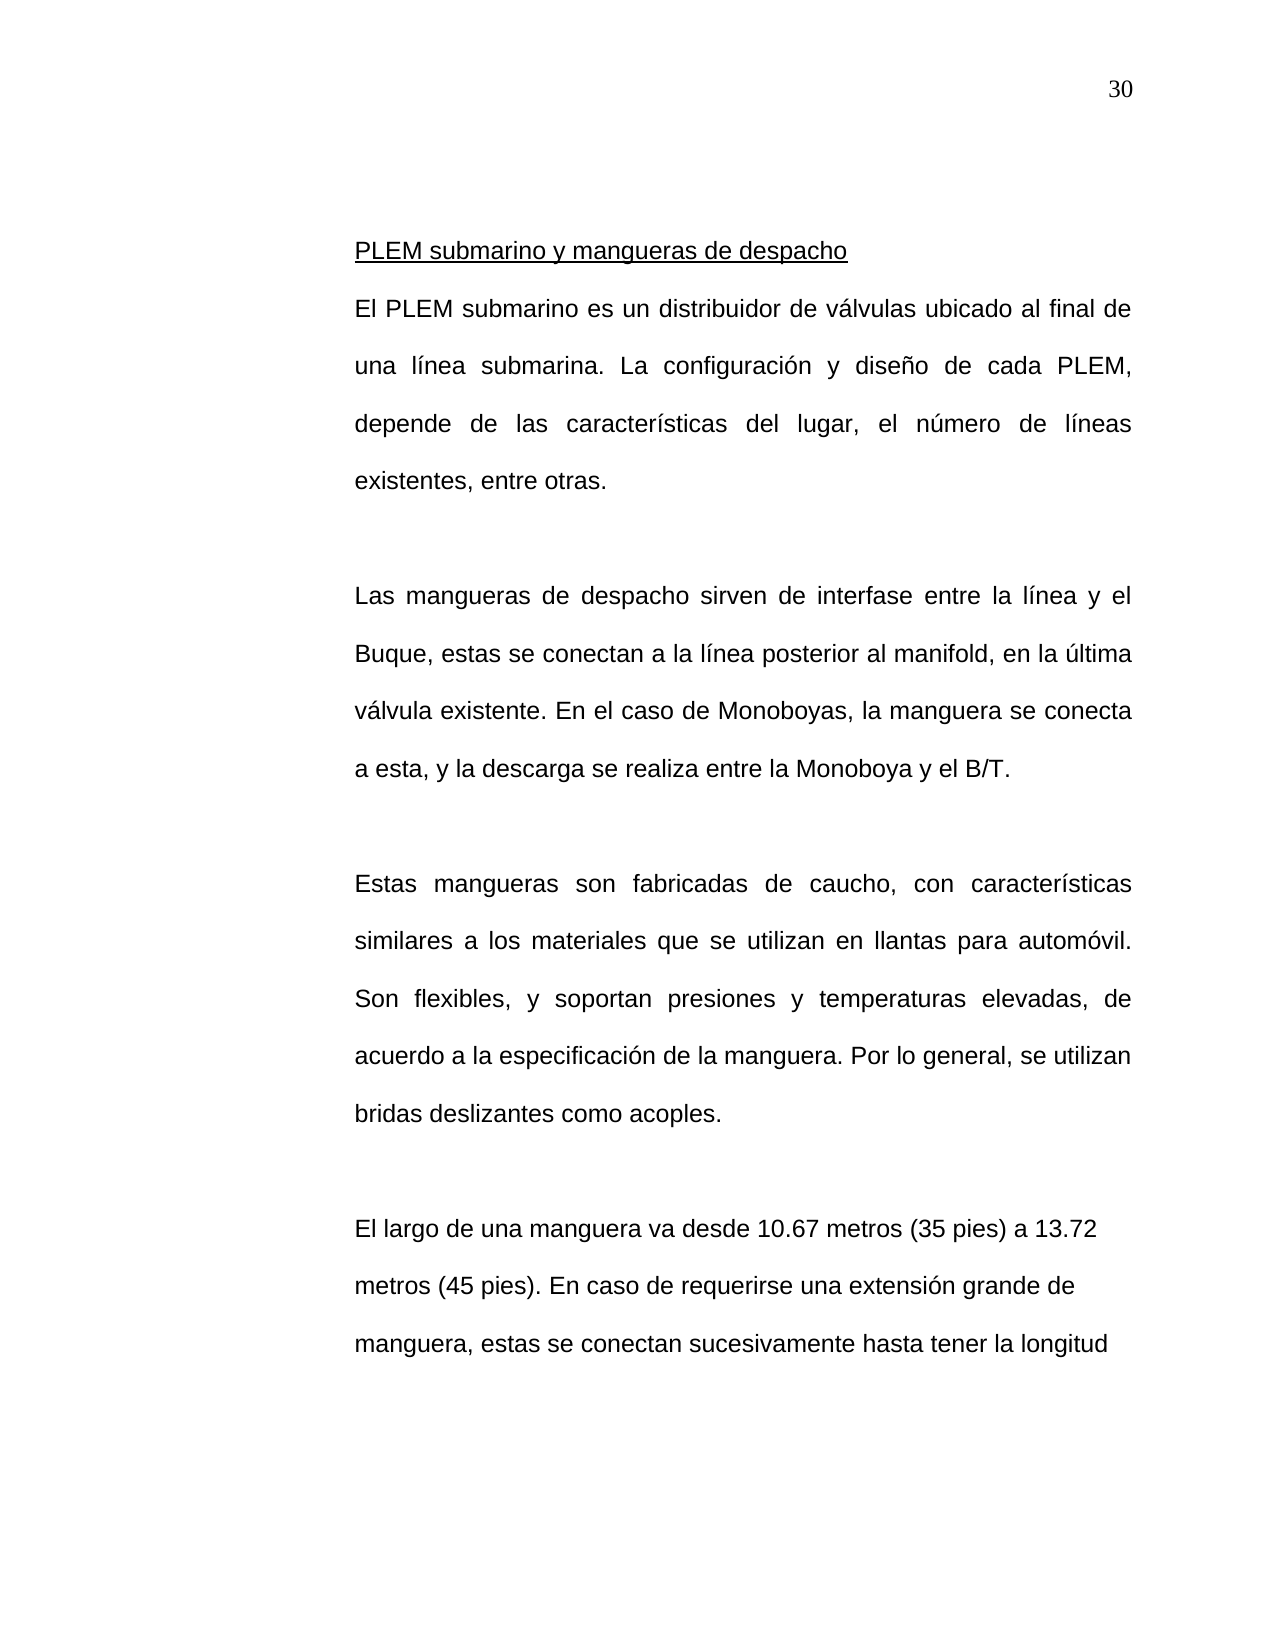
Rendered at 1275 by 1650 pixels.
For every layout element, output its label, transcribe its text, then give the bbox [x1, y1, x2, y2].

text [354, 1214, 1133, 1357]
subtitle PLEM submarino y mangueras de despacho [354, 236, 1133, 265]
text El PLEM submarino es un distribuidor de válvulas ubicado al final de una línea submarina. La configuración y diseño de cada PLEM, depende de las características del lugar, el número de líneas existentes, entre otras. [354, 294, 1133, 495]
text Las mangueras de despacho sirven de interfase entre la línea y el Buque, estas se conectan a la línea posterior al manifold, en la última válvula existente. En el caso de Monoboyas, la manguera se conecta a esta, y la descarga se realiza entre la Monoboya y el B/T. [354, 581, 1133, 782]
text Estas mangueras son fabricadas de caucho, con características similares a los materiales que se utilizan en llantas para automóvil. Son flexibles, y soportan presiones y temperaturas elevadas, de acuerdo a la especificación de la manguera. Por lo general, se utilizan bridas deslizantes como acoples. [354, 869, 1133, 1127]
